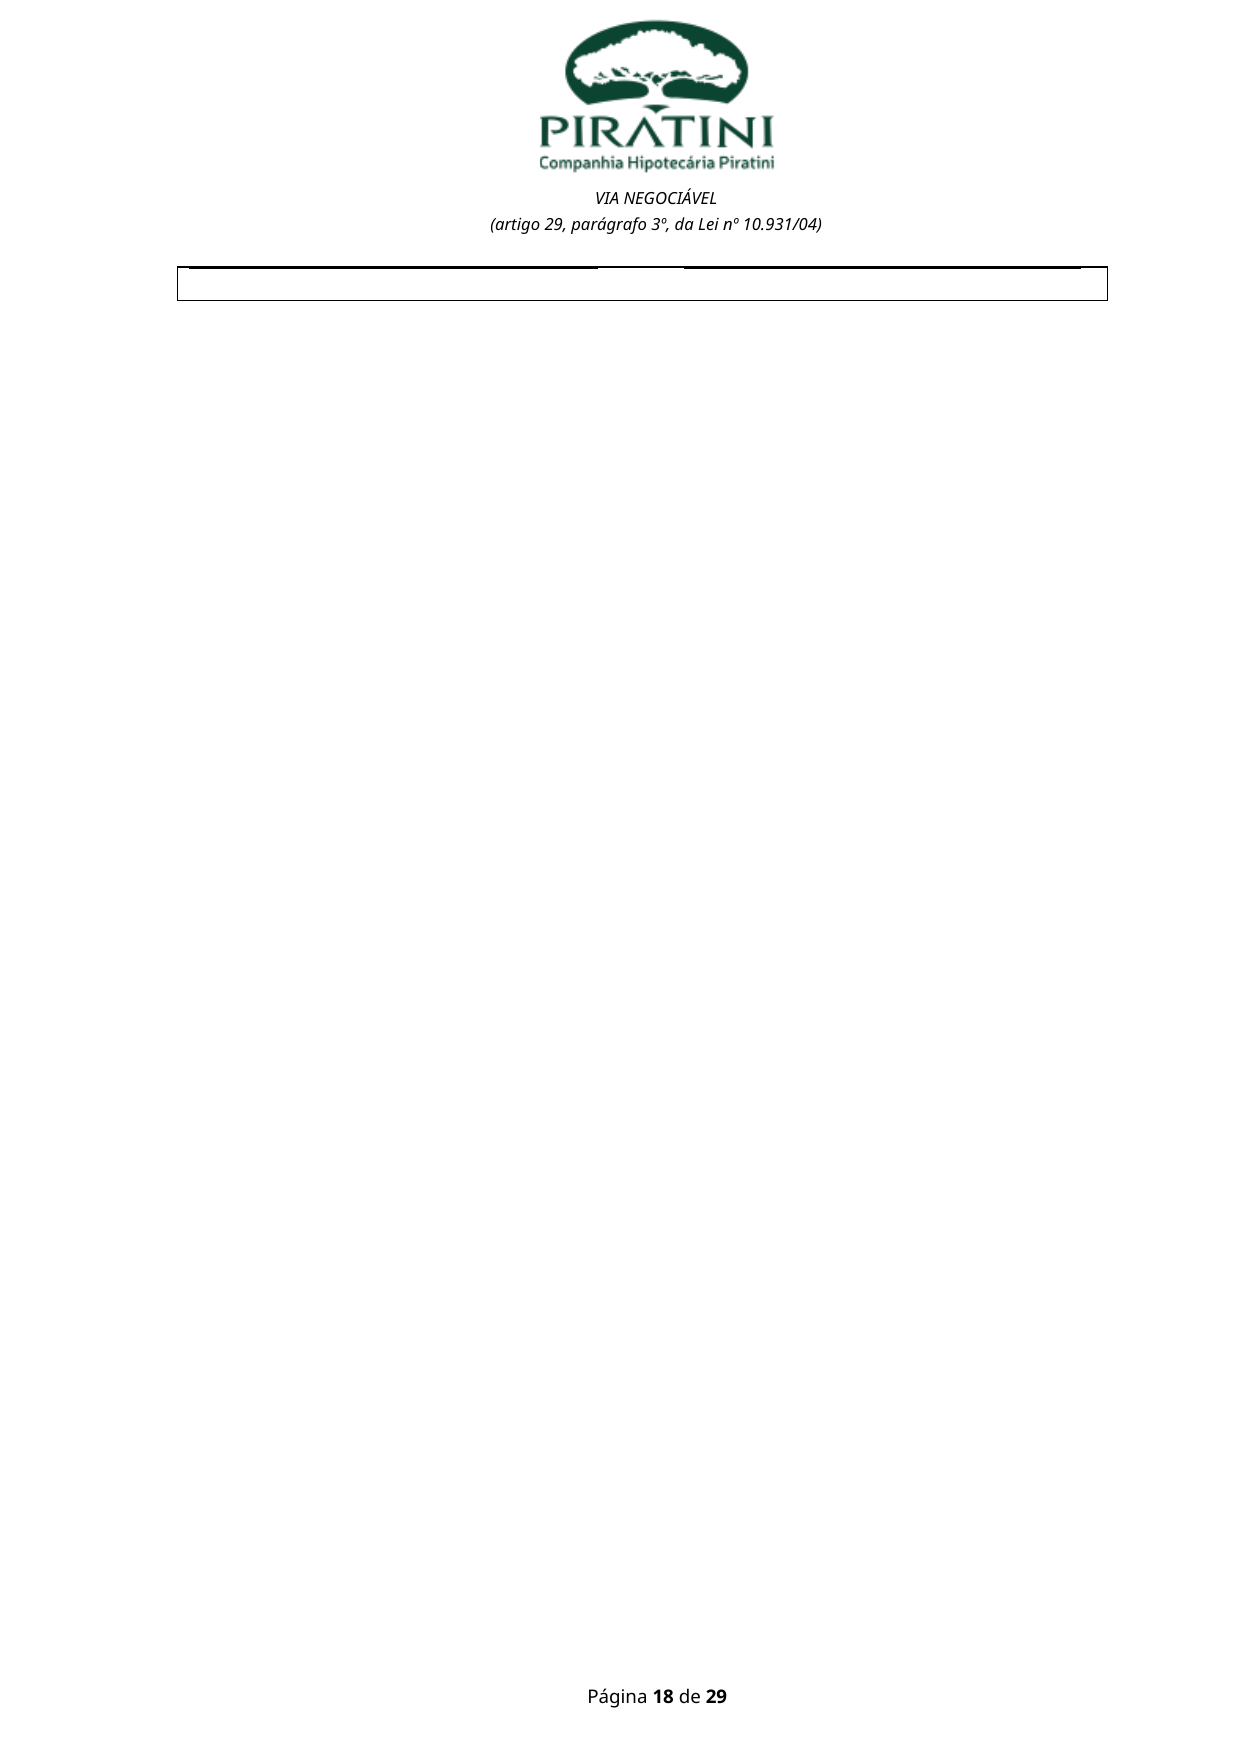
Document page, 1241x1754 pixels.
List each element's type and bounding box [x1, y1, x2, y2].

picture [539, 14, 775, 182]
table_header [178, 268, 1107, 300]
